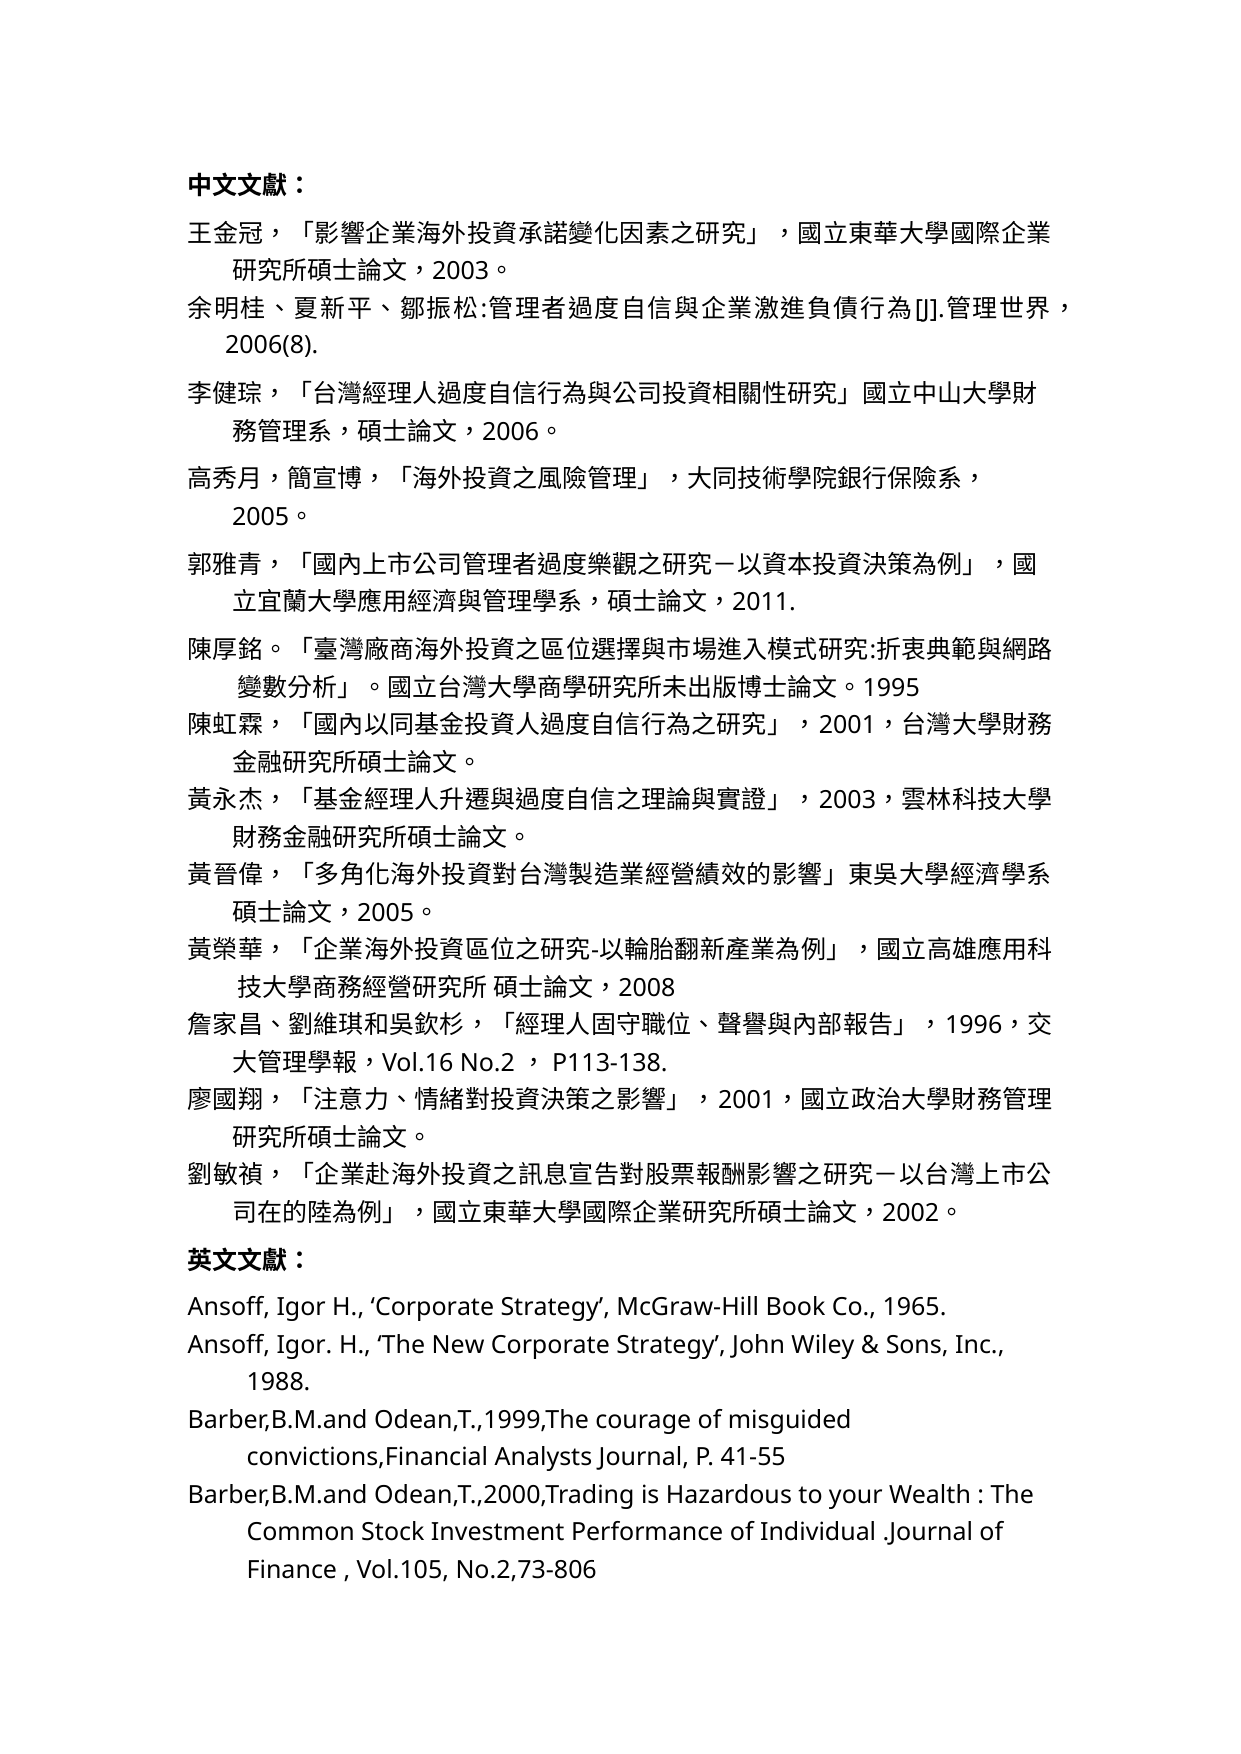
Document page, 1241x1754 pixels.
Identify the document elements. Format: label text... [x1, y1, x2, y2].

text 詹家昌、劉維琪和吳欽杉，「經理人固守職位、聲譽與內部報告」，1996，交大管理學報，Vol.16 No.2 ， P113-138. [187, 1004, 1053, 1079]
text 李健琮，「台灣經理人過度自信行為與公司投資相關性研究」國立中山大學財務管理系，碩士論文，2006。 [187, 373, 1053, 448]
text 陳虹霖，「國內以同基金投資人過度自信行為之研究」，2001，台灣大學財務金融研究所碩士論文。 [187, 704, 1053, 779]
text 王金冠，「影響企業海外投資承諾變化因素之研究」，國立東華大學國際企業研究所碩士論文，2003。 [187, 212, 1053, 287]
text 中文文獻： [187, 164, 1053, 202]
text 黃榮華，「企業海外投資區位之研究-以輪胎翻新產業為例」，國立高雄應用科技大學商務經營研究所 碩士論文，2008 [187, 929, 1053, 1004]
text 黃晉偉，「多角化海外投資對台灣製造業經營績效的影響」東吳大學經濟學系碩士論文，2005。 [187, 854, 1053, 929]
text 劉敏禎，「企業赴海外投資之訊息宣告對股票報酬影響之研究－以台灣上市公司在的陸為例」，國立東華大學國際企業研究所碩士論文，2002。 [187, 1154, 1053, 1229]
text Barber,B.M.and Odean,T.,1999,The courage of misguided convictions,Financial Analysts Journal, P. 41-55 [187, 1400, 1053, 1475]
text 陳厚銘。「臺灣廠商海外投資之區位選擇與市場進入模式研究:折衷典範與網路變數分析」。國立台灣大學商學研究所未出版博士論文。1995 [187, 629, 1053, 704]
text 郭雅青，「國內上市公司管理者過度樂觀之研究－以資本投資決策為例」，國立宜蘭大學應用經濟與管理學系，碩士論文，2011. [187, 544, 1053, 619]
text Barber,B.M.and Odean,T.,2000,Trading is Hazardous to your Wealth : The Common Stock Investment Performance of Individual .Journal of Finance , Vol.105, No.2,73-806 [187, 1475, 1053, 1587]
text 高秀月，簡宣博，「海外投資之風險管理」，大同技術學院銀行保險系，2005。 [187, 458, 1053, 533]
text 余明桂、夏新平、鄒振松:管理者過度自信與企業激進負債行為[J].管理世界，2006(8). [187, 287, 1053, 362]
text 英文文獻： [187, 1239, 1053, 1277]
text 黃永杰，「基金經理人升遷與過度自信之理論與實證」，2003，雲林科技大學財務金融研究所碩士論文。 [187, 779, 1053, 854]
text Ansoff, Igor H., ‘Corporate Strategy’, McGraw-Hill Book Co., 1965. [187, 1287, 1053, 1325]
text Ansoff, Igor. H., ‘The New Corporate Strategy’, John Wiley & Sons, Inc., 1988. [187, 1325, 1053, 1400]
text 廖國翔，「注意力、情緒對投資決策之影響」，2001，國立政治大學財務管理研究所碩士論文。 [187, 1079, 1053, 1154]
